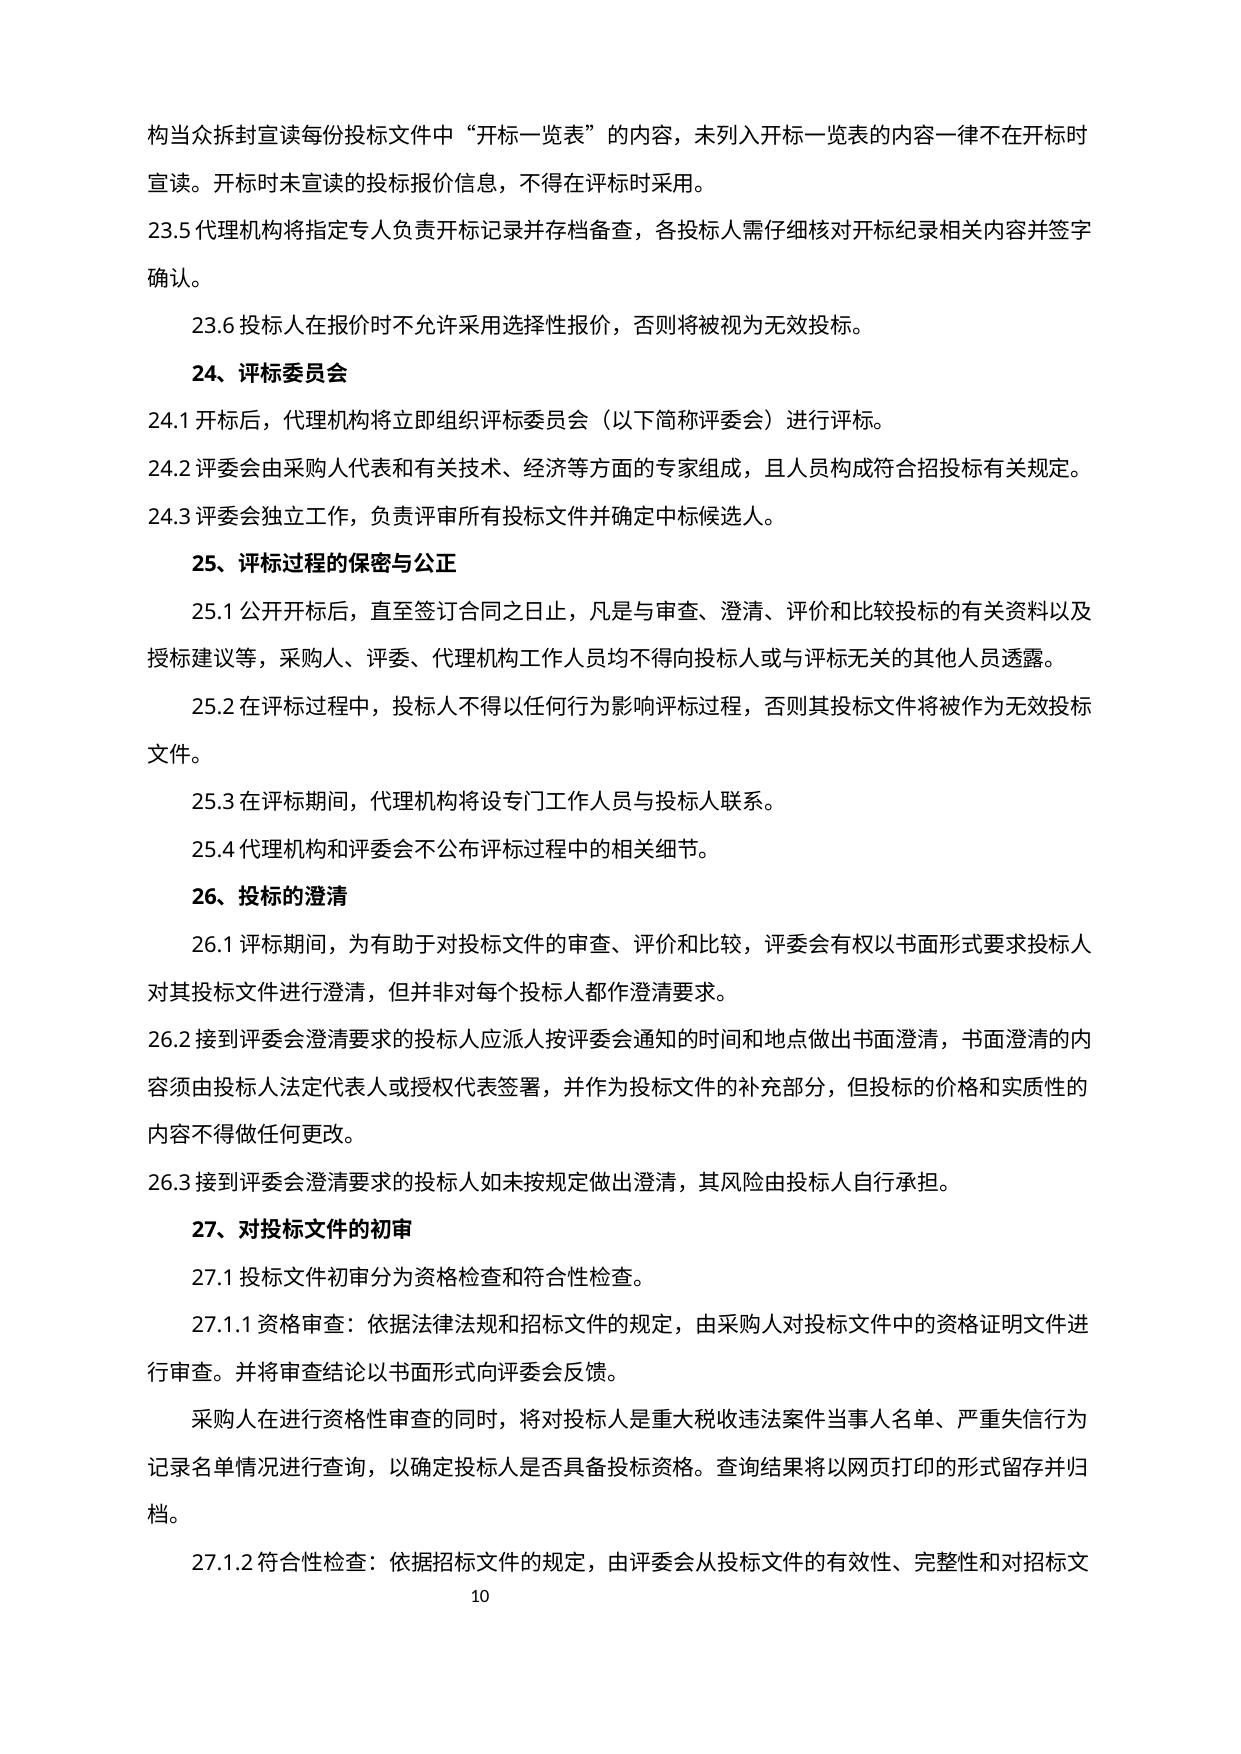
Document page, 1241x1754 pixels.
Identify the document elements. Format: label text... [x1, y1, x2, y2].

text 24.3评委会独立工作，负责评审所有投标文件并确定中标候选人。 [148, 499, 1092, 530]
text 25.2在评标过程中，投标人不得以任何行为影响评标过程，否则其投标文件将被作为无效投标文件。 [148, 689, 1092, 768]
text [148, 118, 1092, 197]
subtitle 26、投标的澄清 [148, 879, 1092, 911]
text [148, 1545, 1092, 1577]
text 25.1公开开标后，直至签订合同之日止，凡是与审查、澄清、评价和比较投标的有关资料以及授标建议等，采购人、评委、代理机构工作人员均不得向投标人或与评标无关的其他人员透露。 [148, 594, 1092, 673]
text 24.1开标后，代理机构将立即组织评标委员会（以下简称评委会）进行评标。 [148, 403, 1092, 435]
subtitle 27、对投标文件的初审 [148, 1212, 1092, 1244]
text 25.3在评标期间，代理机构将设专门工作人员与投标人联系。 [148, 784, 1092, 816]
subtitle 25、评标过程的保密与公正 [148, 546, 1092, 578]
text 26.2接到评委会澄清要求的投标人应派人按评委会通知的时间和地点做出书面澄清，书面澄清的内容须由投标人法定代表人或授权代表签署，并作为投标文件的补充部分，但投标的价格和实质性的内容不得做任何更改。 [148, 1022, 1092, 1149]
text 27.1.1资格审查：依据法律法规和招标文件的规定，由采购人对投标文件中的资格证明文件进行审查。并将审查结论以书面形式向评委会反馈。 [148, 1307, 1092, 1387]
text 采购人在进行资格性审查的同时，将对投标人是重大税收违法案件当事人名单、严重失信行为记录名单情况进行查询，以确定投标人是否具备投标资格。查询结果将以网页打印的形式留存并归档。 [148, 1402, 1092, 1529]
text 23.5代理机构将指定专人负责开标记录并存档备查，各投标人需仔细核对开标纪录相关内容并签字确认。 [148, 213, 1092, 292]
text 26.1评标期间，为有助于对投标文件的审查、评价和比较，评委会有权以书面形式要求投标人对其投标文件进行澄清，但并非对每个投标人都作澄清要求。 [148, 927, 1092, 1006]
text 26.3接到评委会澄清要求的投标人如未按规定做出澄清，其风险由投标人自行承担。 [148, 1164, 1092, 1196]
text 23.6投标人在报价时不允许采用选择性报价，否则将被视为无效投标。 [148, 308, 1092, 340]
text 27.1投标文件初审分为资格检查和符合性检查。 [148, 1260, 1092, 1292]
text 25.4代理机构和评委会不公布评标过程中的相关细节。 [148, 832, 1092, 863]
text 24.2评委会由采购人代表和有关技术、经济等方面的专家组成，且人员构成符合招投标有关规定。 [148, 451, 1092, 483]
subtitle 24、评标委员会 [148, 356, 1092, 388]
